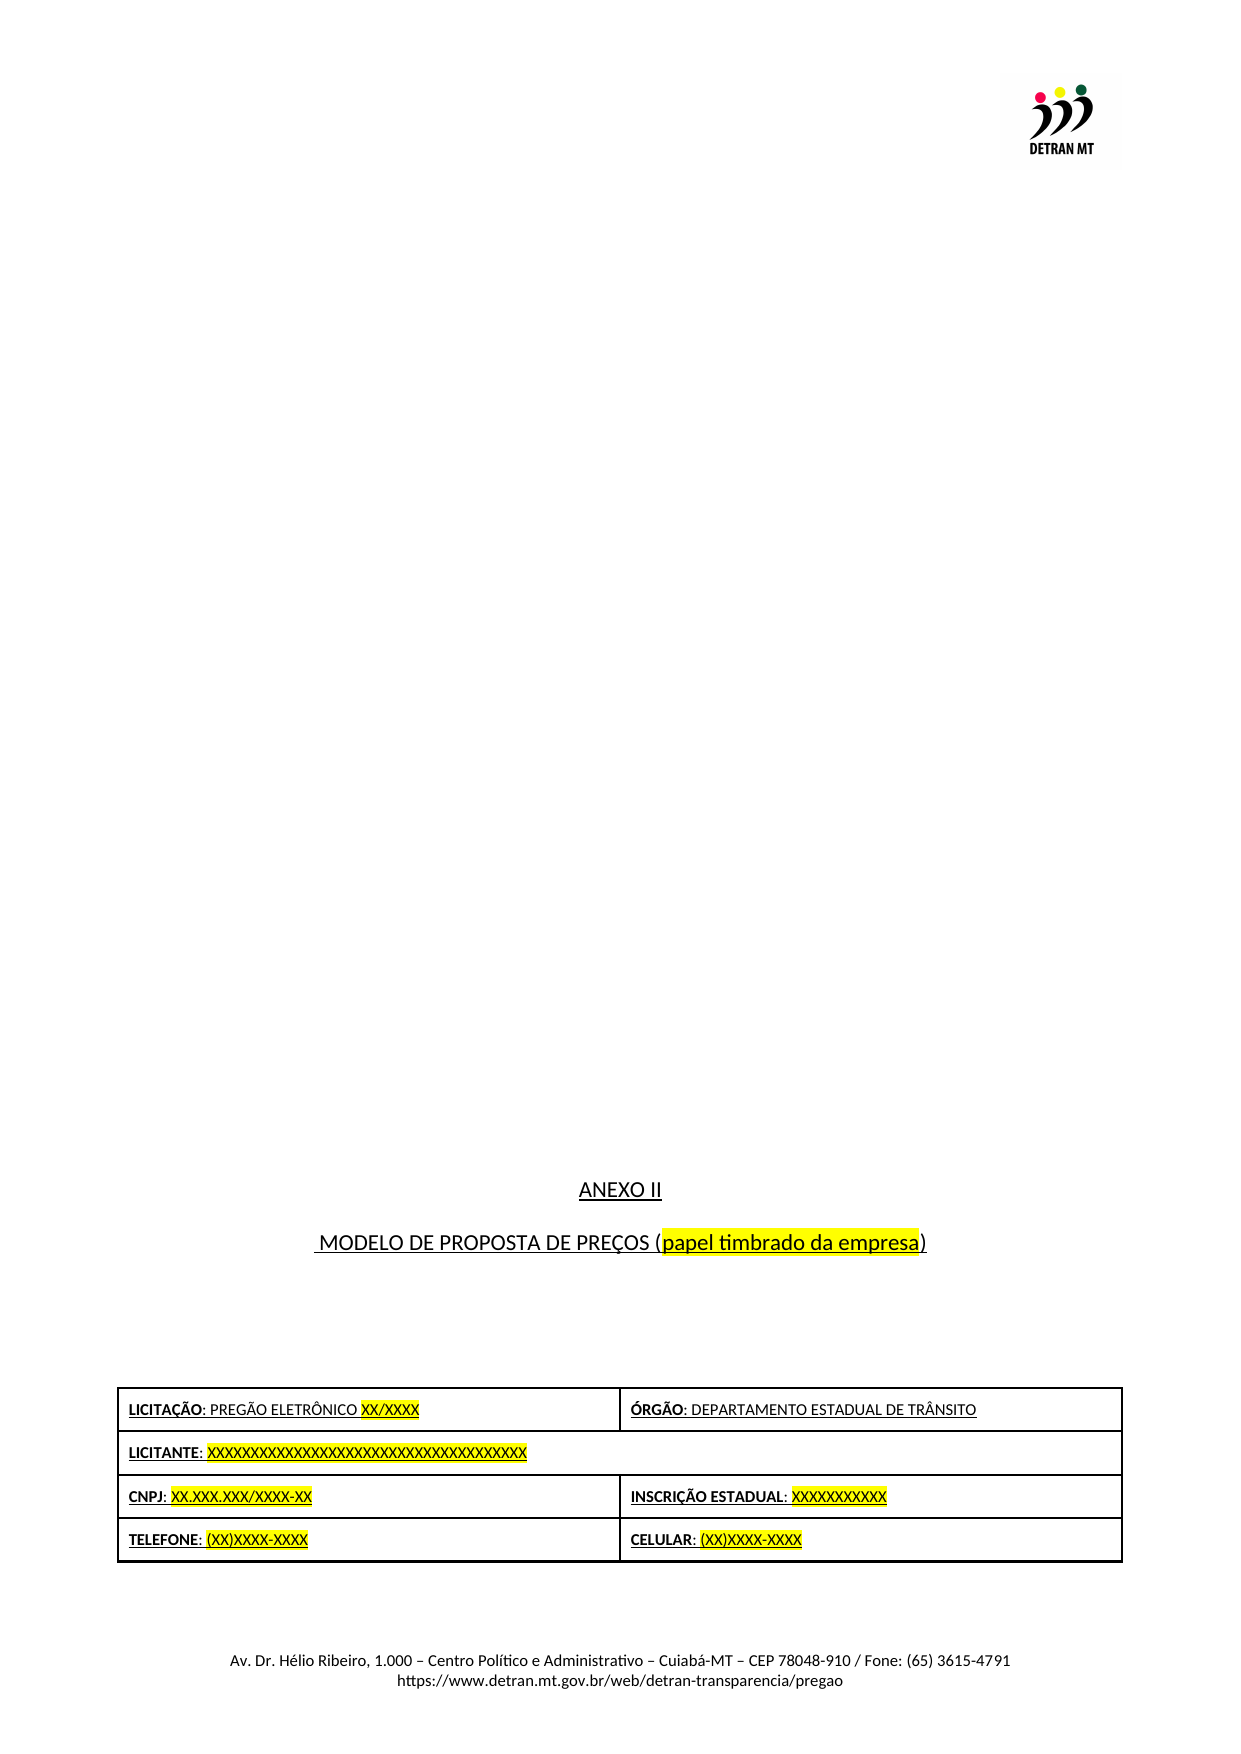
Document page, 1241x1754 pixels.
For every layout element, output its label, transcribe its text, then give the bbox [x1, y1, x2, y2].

table_header LICITAÇÃO: PREGÃO ELETRÔNICO XX/XXXX [119, 1389, 619, 1430]
table_cell CELULAR: (XX)XXXX-XXXX [621, 1519, 1121, 1560]
text MODELO DE PROPOSTA DE PREÇOS (papel timbrado da empresa) [118, 1228, 662, 1256]
picture [1000, 73, 1123, 170]
table_cell INSCRIÇÃO ESTADUAL: XXXXXXXXXXX [621, 1476, 1121, 1517]
text MODELO DE PROPOSTA DE PREÇOS (papel timbrado da empresa) [919, 1228, 1122, 1256]
table_header ÓRGÃO: DEPARTAMENTO ESTADUAL DE TRÂNSITO [621, 1389, 1121, 1430]
text ANEXO II [118, 1175, 1122, 1203]
table_cell TELEFONE: (XX)XXXX-XXXX [119, 1519, 619, 1560]
table_cell LICITANTE: XXXXXXXXXXXXXXXXXXXXXXXXXXXXXXXXXXXXX [119, 1432, 1121, 1474]
table_cell CNPJ: XX.XXX.XXX/XXXX-XX [119, 1476, 619, 1517]
